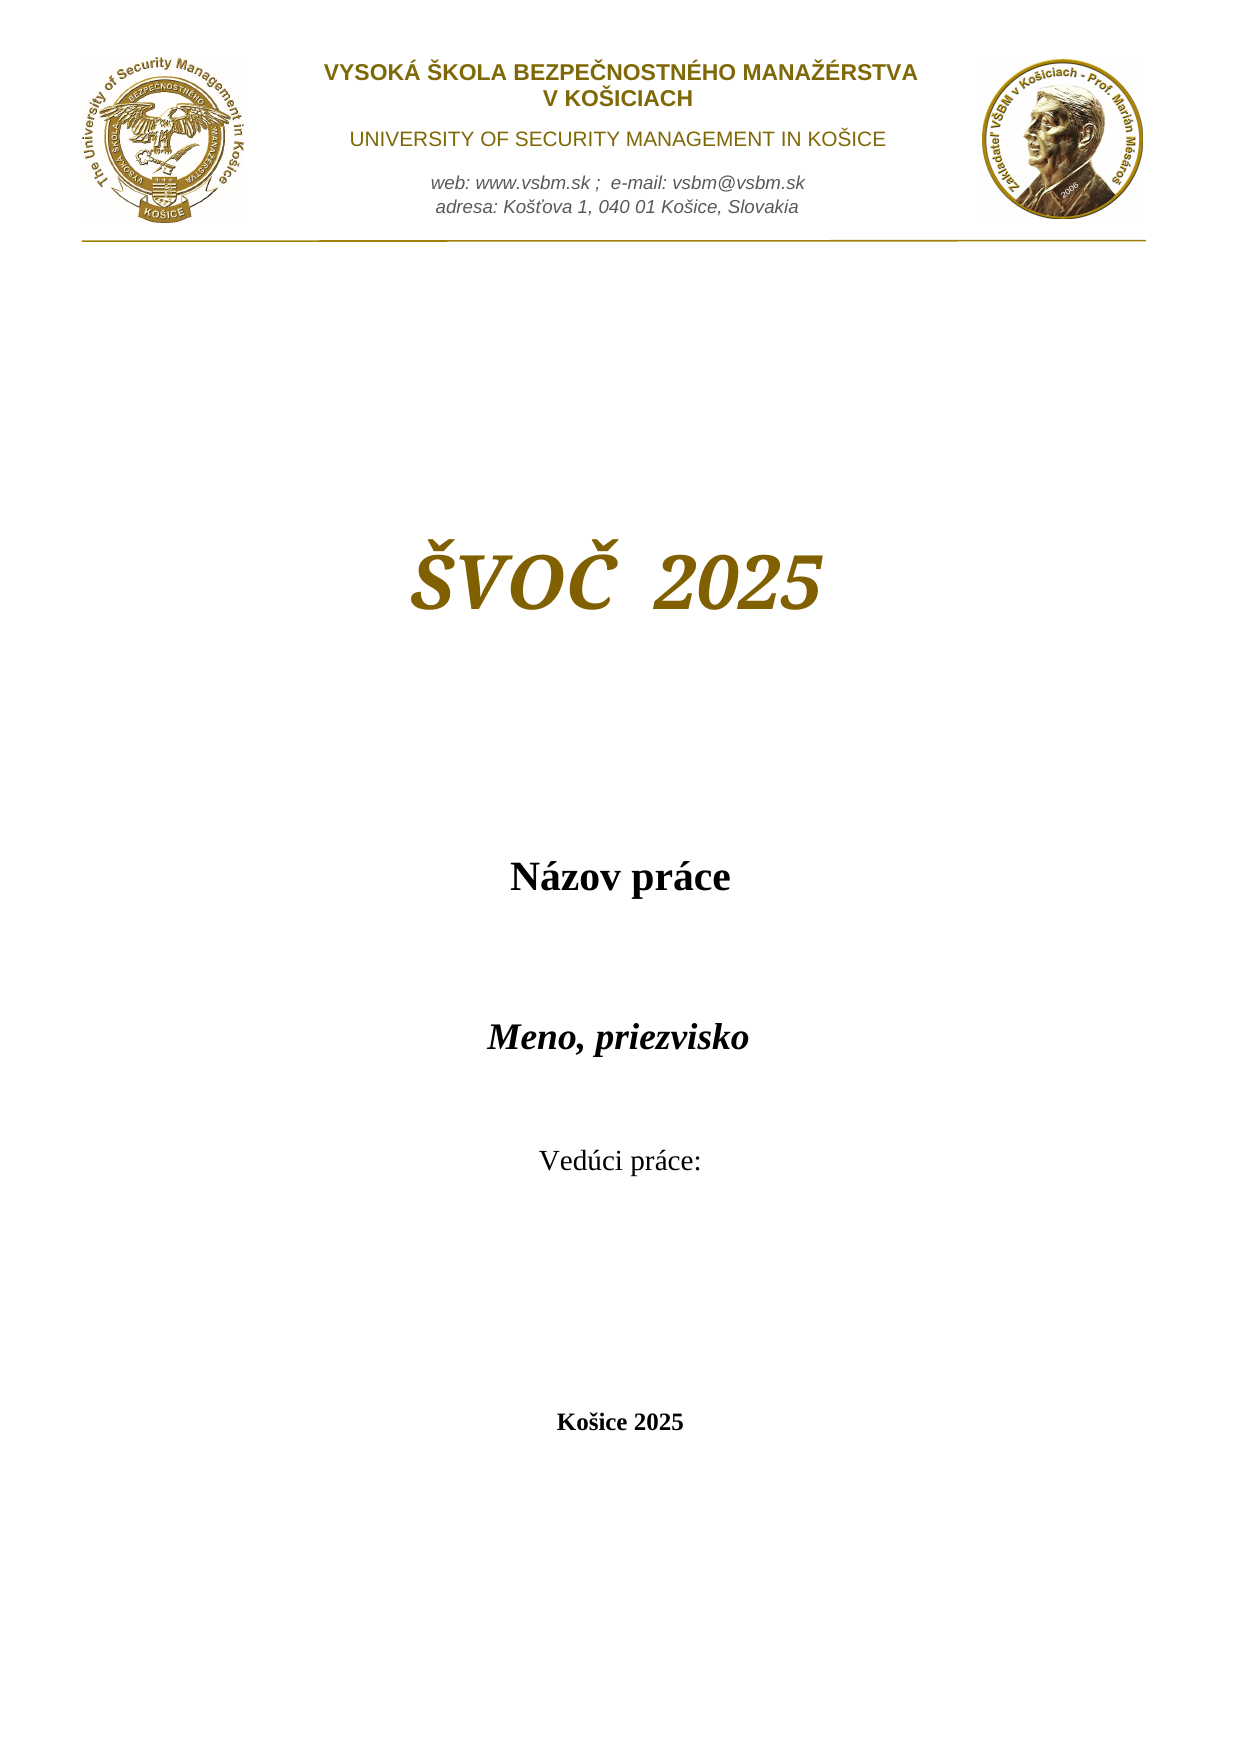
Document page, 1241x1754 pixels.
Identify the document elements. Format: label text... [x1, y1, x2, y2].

text ŠVOČ 2025 [148, 529, 1093, 632]
text Meno, priezvisko [148, 1014, 1093, 1057]
picture [82, 57, 244, 223]
text Košice 2025 [148, 1407, 1093, 1436]
picture [982, 59, 1143, 219]
text Názov práce [148, 851, 1093, 899]
text Vedúci práce: [148, 1143, 1093, 1177]
